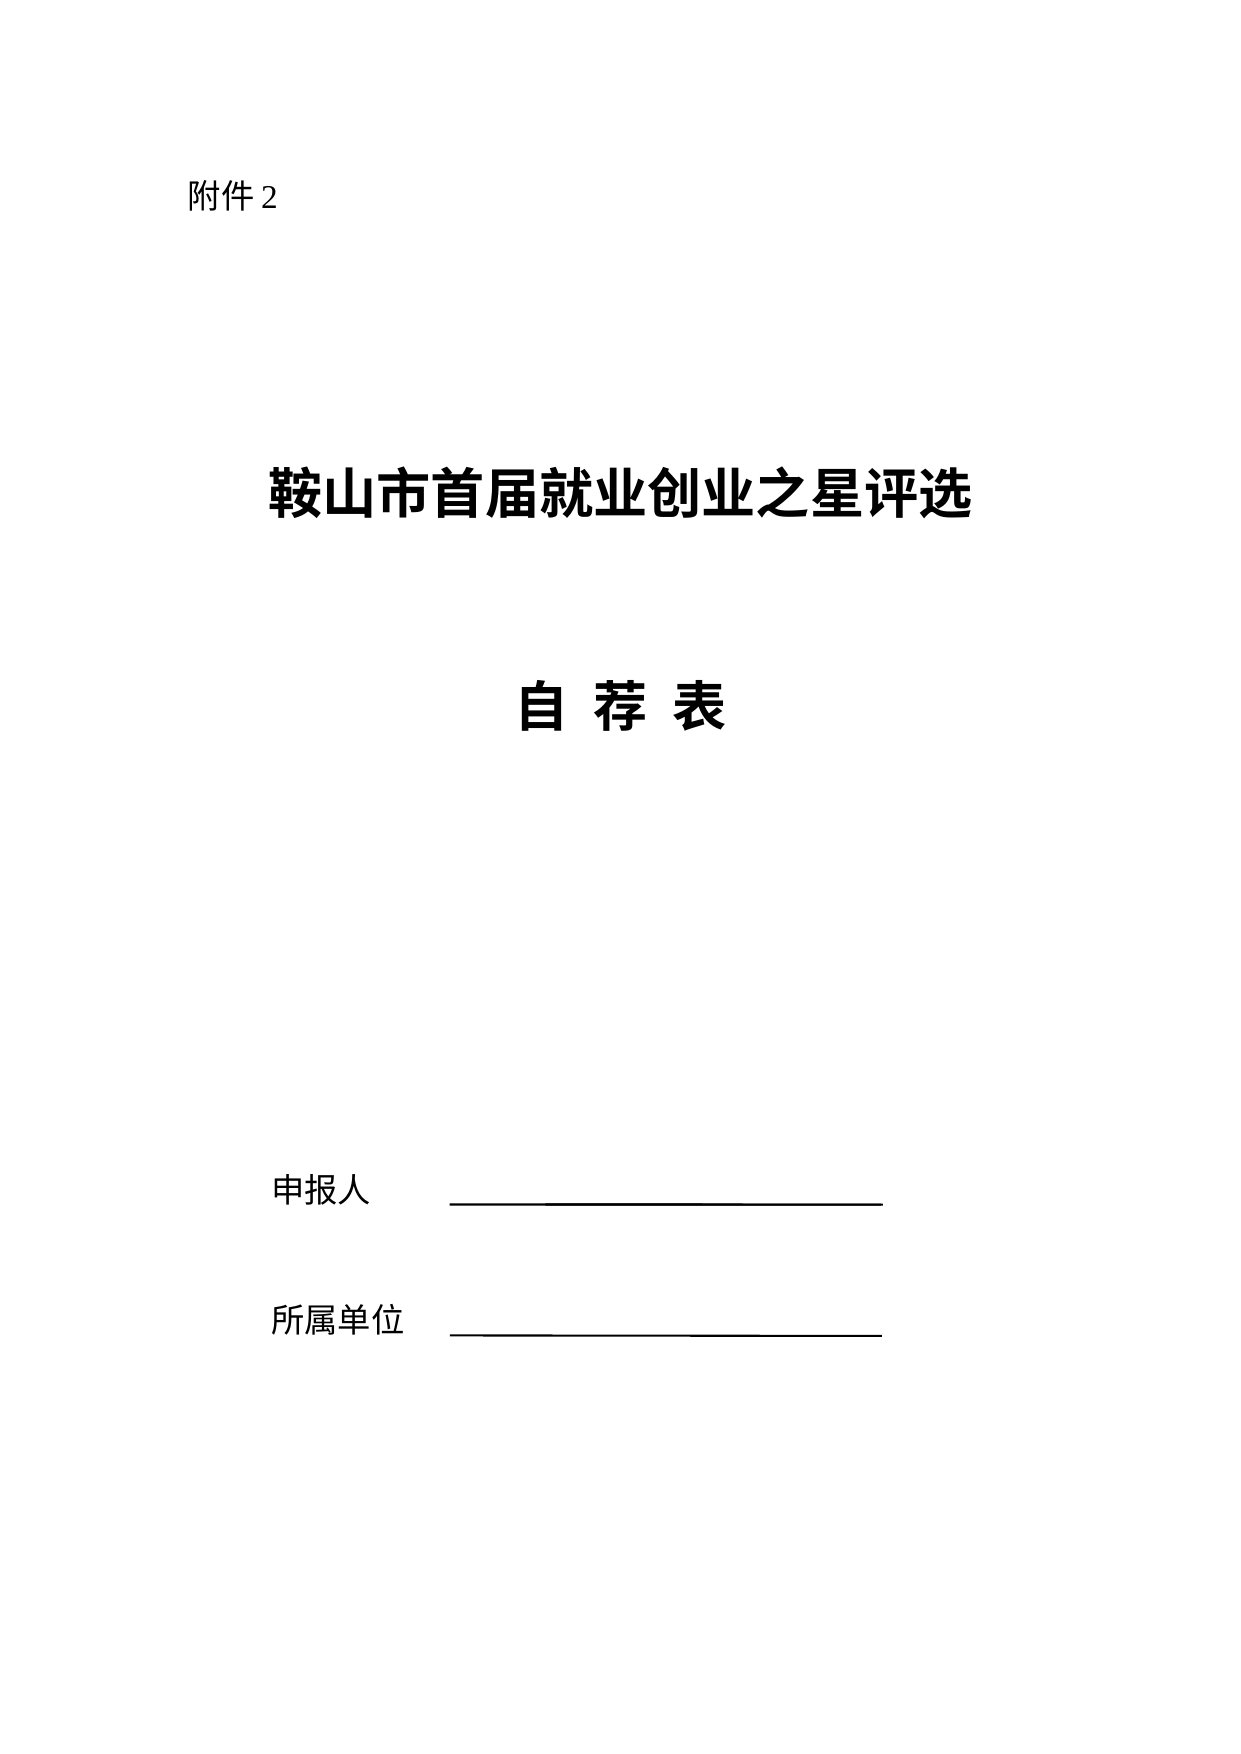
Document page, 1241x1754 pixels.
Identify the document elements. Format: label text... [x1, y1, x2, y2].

text 申报人 [187, 1155, 1053, 1220]
text 自 荐 表 [187, 654, 1053, 752]
text 所属单位 [187, 1285, 1053, 1350]
text 鞍山市首届就业创业之星评选 [187, 441, 1053, 538]
text 附件2 [187, 162, 1053, 227]
